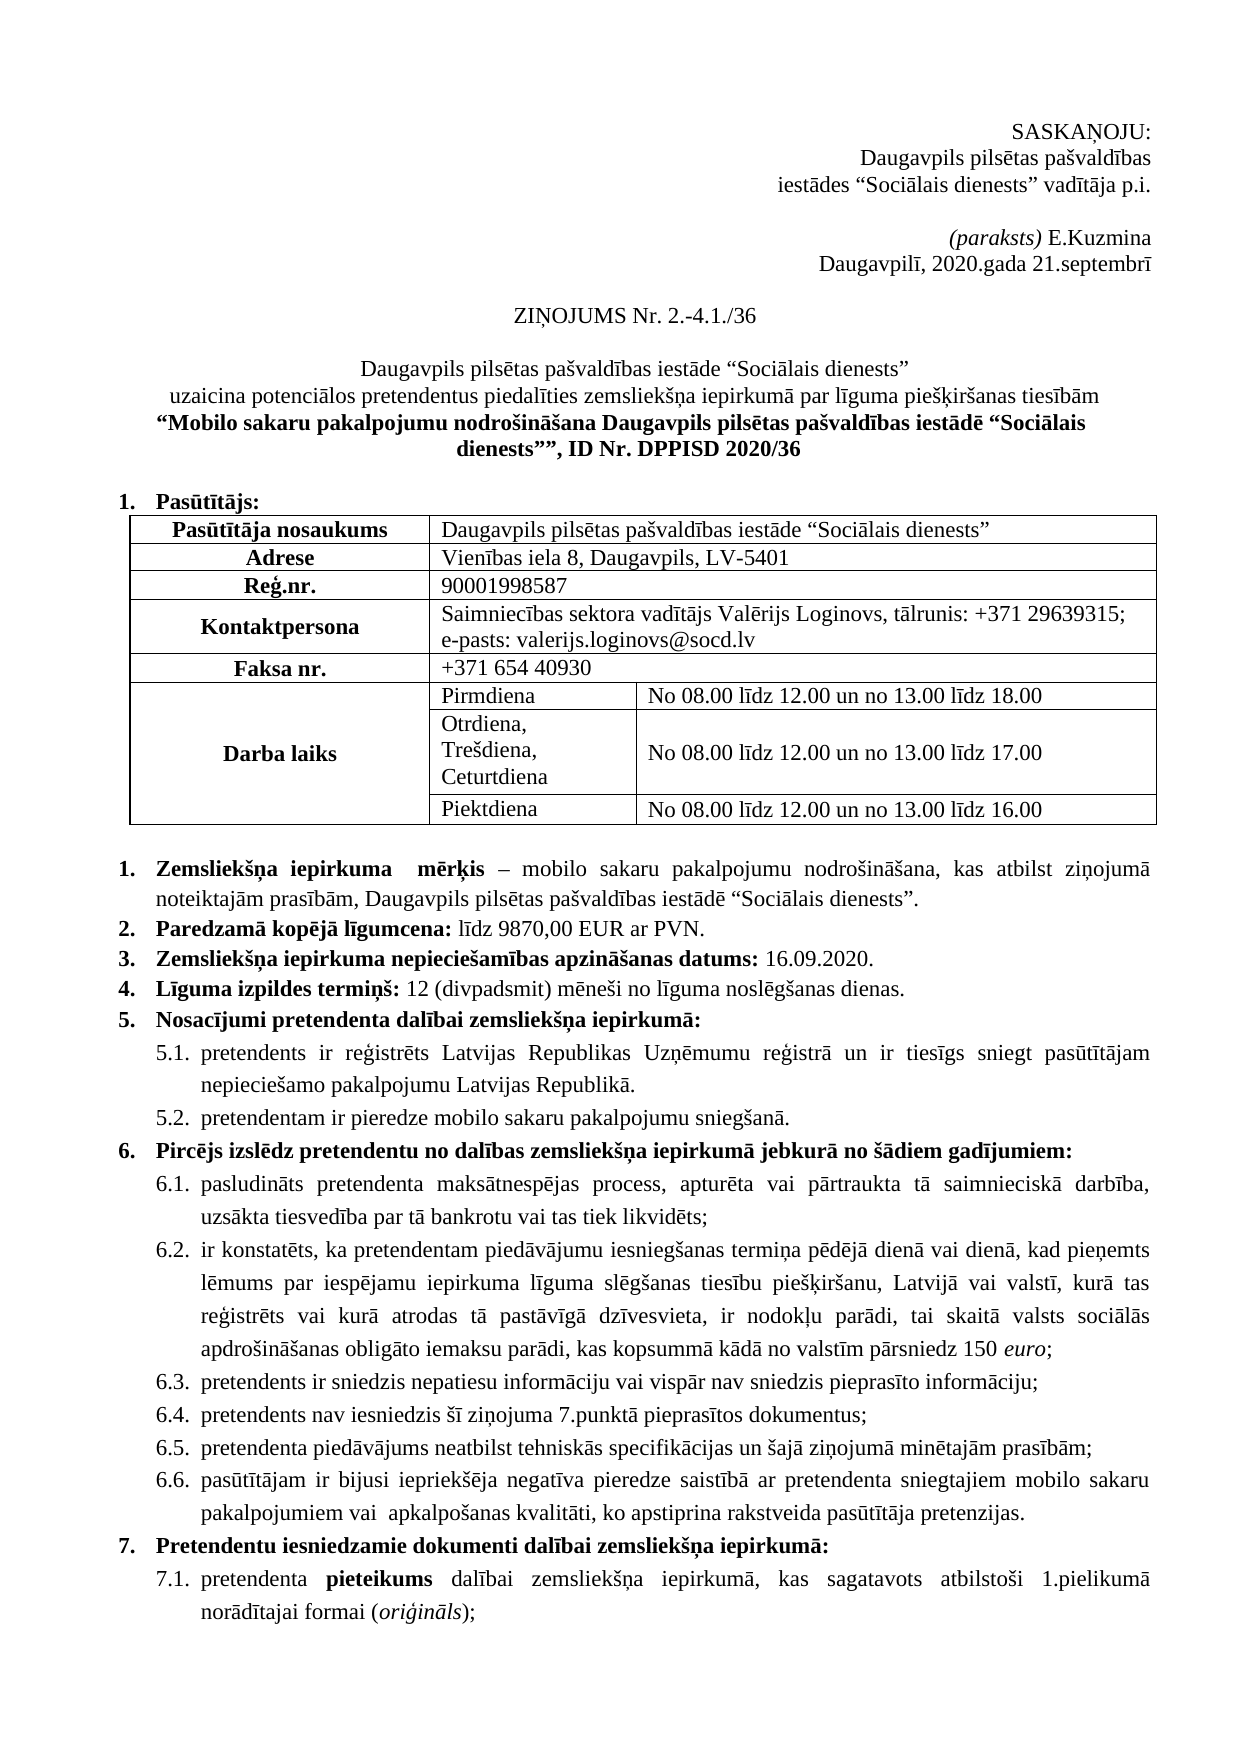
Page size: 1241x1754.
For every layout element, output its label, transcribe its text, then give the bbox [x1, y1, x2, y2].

table_cell No 08.00 līdz 12.00 un no 13.00 līdz 17.00 [637, 710, 1156, 794]
list Pircējs izslēdz pretendentu no dalības zemsliekšņa iepirkumā jebkurā no šādiem gadījumiem: [118, 1137, 1152, 1164]
text “Mobilo sakaru pakalpojumu nodrošināšana Daugavpils pilsētas pašvaldības iestādē “Sociālais dienests””, ID Nr. DPPISD 2020/36 [148, 409, 1094, 461]
list Zemsliekšņa iepirkuma mērķis – mobilo sakaru pakalpojumu nodrošināšana, kas atbilst ziņojumā noteiktajām prasībām, Daugavpils pilsētas pašvaldības iestādē “Sociālais dienests”. [118, 855, 1152, 911]
list pretendentam ir pieredze mobilo sakaru pakalpojumu sniegšanā. [156, 1104, 1152, 1131]
table_cell 90001998587 [430, 571, 1156, 598]
subtitle Pasūtītājs: [118, 488, 1152, 515]
table_cell Piektdiena [430, 795, 636, 823]
table_cell Kontaktpersona [131, 600, 429, 653]
table_cell +371 654 40930 [430, 654, 1156, 682]
list pasludināts pretendenta maksātnespējas process, apturēta vai pārtraukta tā saimnieciskā darbība, uzsākta tiesvedība par tā bankrotu vai tas tiek likvidēts; [156, 1170, 1152, 1229]
table_cell Saimniecības sektora vadītājs Valērijs Loginovs, tālrunis: +371 29639315; e-pasts: valerijs.loginovs@socd.lv [430, 600, 1156, 653]
list pretendents nav iesniedzis šī ziņojuma 7.punktā pieprasītos dokumentus; [156, 1401, 1152, 1427]
list Zemsliekšņa iepirkuma nepieciešamības apzināšanas datums: 16.09.2020. [118, 945, 1152, 972]
list Paredzamā kopējā līgumcena: līdz 9870,00 EUR ar PVN. [118, 915, 1152, 941]
table_header Daugavpils pilsētas pašvaldības iestāde “Sociālais dienests” [430, 516, 1156, 543]
list pretendents ir sniedzis nepatiesu informāciju vai vispār nav sniedzis pieprasīto informāciju; [156, 1368, 1152, 1394]
list pretendents ir reģistrēts Latvijas Republikas Uzņēmumu reģistrā un ir tiesīgs sniegt pasūtītājam nepieciešamo pakalpojumu Latvijas Republikā. [156, 1039, 1152, 1098]
table_cell Otrdiena, Trešdiena, Ceturtdiena [430, 710, 636, 794]
list ir konstatēts, ka pretendentam piedāvājumu iesniegšanas termiņa pēdējā dienā vai dienā, kad pieņemts lēmums par iespējamu iepirkuma līguma slēgšanas tiesību piešķiršanu, Latvijā vai valstī, kurā tas reģistrēts vai kurā atrodas tā pastāvīgā dzīvesvieta, ir nodokļu parādi, tai skaitā valsts sociālās apdrošināšanas obligāto iemaksu parādi, kas kopsummā kādā no valstīm pārsniedz 150 euro; [156, 1236, 1152, 1361]
table_cell Adrese [131, 544, 429, 570]
list pretendenta piedāvājums neatbilst tehniskās specifikācijas un šajā ziņojumā minētajām prasībām; [156, 1434, 1152, 1460]
subtitle Daugavpilī, 2020.gada 21.septembrī [118, 250, 1151, 276]
list Nosacījumi pretendenta dalībai zemsliekšņa iepirkumā: [118, 1006, 1152, 1032]
list pretendenta pieteikums dalībai zemsliekšņa iepirkumā, kas sagatavots atbilstoši 1.pielikumā norādītajai formai (oriģināls); [156, 1565, 1152, 1624]
subtitle uzaicina potenciālos pretendentus piedalīties zemsliekšņa iepirkumā par līguma piešķiršanas tiesībām [118, 382, 1152, 408]
table_cell No 08.00 līdz 12.00 un no 13.00 līdz 18.00 [637, 683, 1156, 709]
table_cell No 08.00 līdz 12.00 un no 13.00 līdz 16.00 [637, 795, 1156, 823]
table_cell Vienības iela 8, Daugavpils, LV-5401 [430, 544, 1156, 570]
list Pretendentu iesniedzamie dokumenti dalībai zemsliekšņa iepirkumā: [118, 1532, 1152, 1559]
table_cell Pirmdiena [430, 683, 636, 709]
text ZIŅOJUMS Nr. 2.-4.1./36 [118, 303, 1152, 329]
text Daugavpils pilsētas pašvaldības [118, 144, 1151, 171]
table_cell Faksa nr. [131, 654, 429, 682]
list Līguma izpildes termiņš: 12 (divpadsmit) mēneši no līguma noslēgšanas dienas. [118, 976, 1152, 1002]
table_cell Darba laiks [131, 683, 429, 823]
table_header Pasūtītāja nosaukums [131, 516, 429, 543]
text SASKAŅOJU: [118, 118, 1151, 144]
text iestādes “Sociālais dienests” vadītāja p.i. [118, 171, 1151, 197]
text (paraksts) E.Kuzmina [118, 223, 1151, 250]
list pasūtītājam ir bijusi iepriekšēja negatīva pieredze saistībā ar pretendenta sniegtajiem mobilo sakaru pakalpojumiem vai apkalpošanas kvalitāti, ko apstiprina rakstveida pasūtītāja pretenzijas. [156, 1467, 1152, 1526]
subtitle Daugavpils pilsētas pašvaldības iestāde “Sociālais dienests” [118, 355, 1152, 382]
table_cell Reģ.nr. [131, 571, 429, 598]
